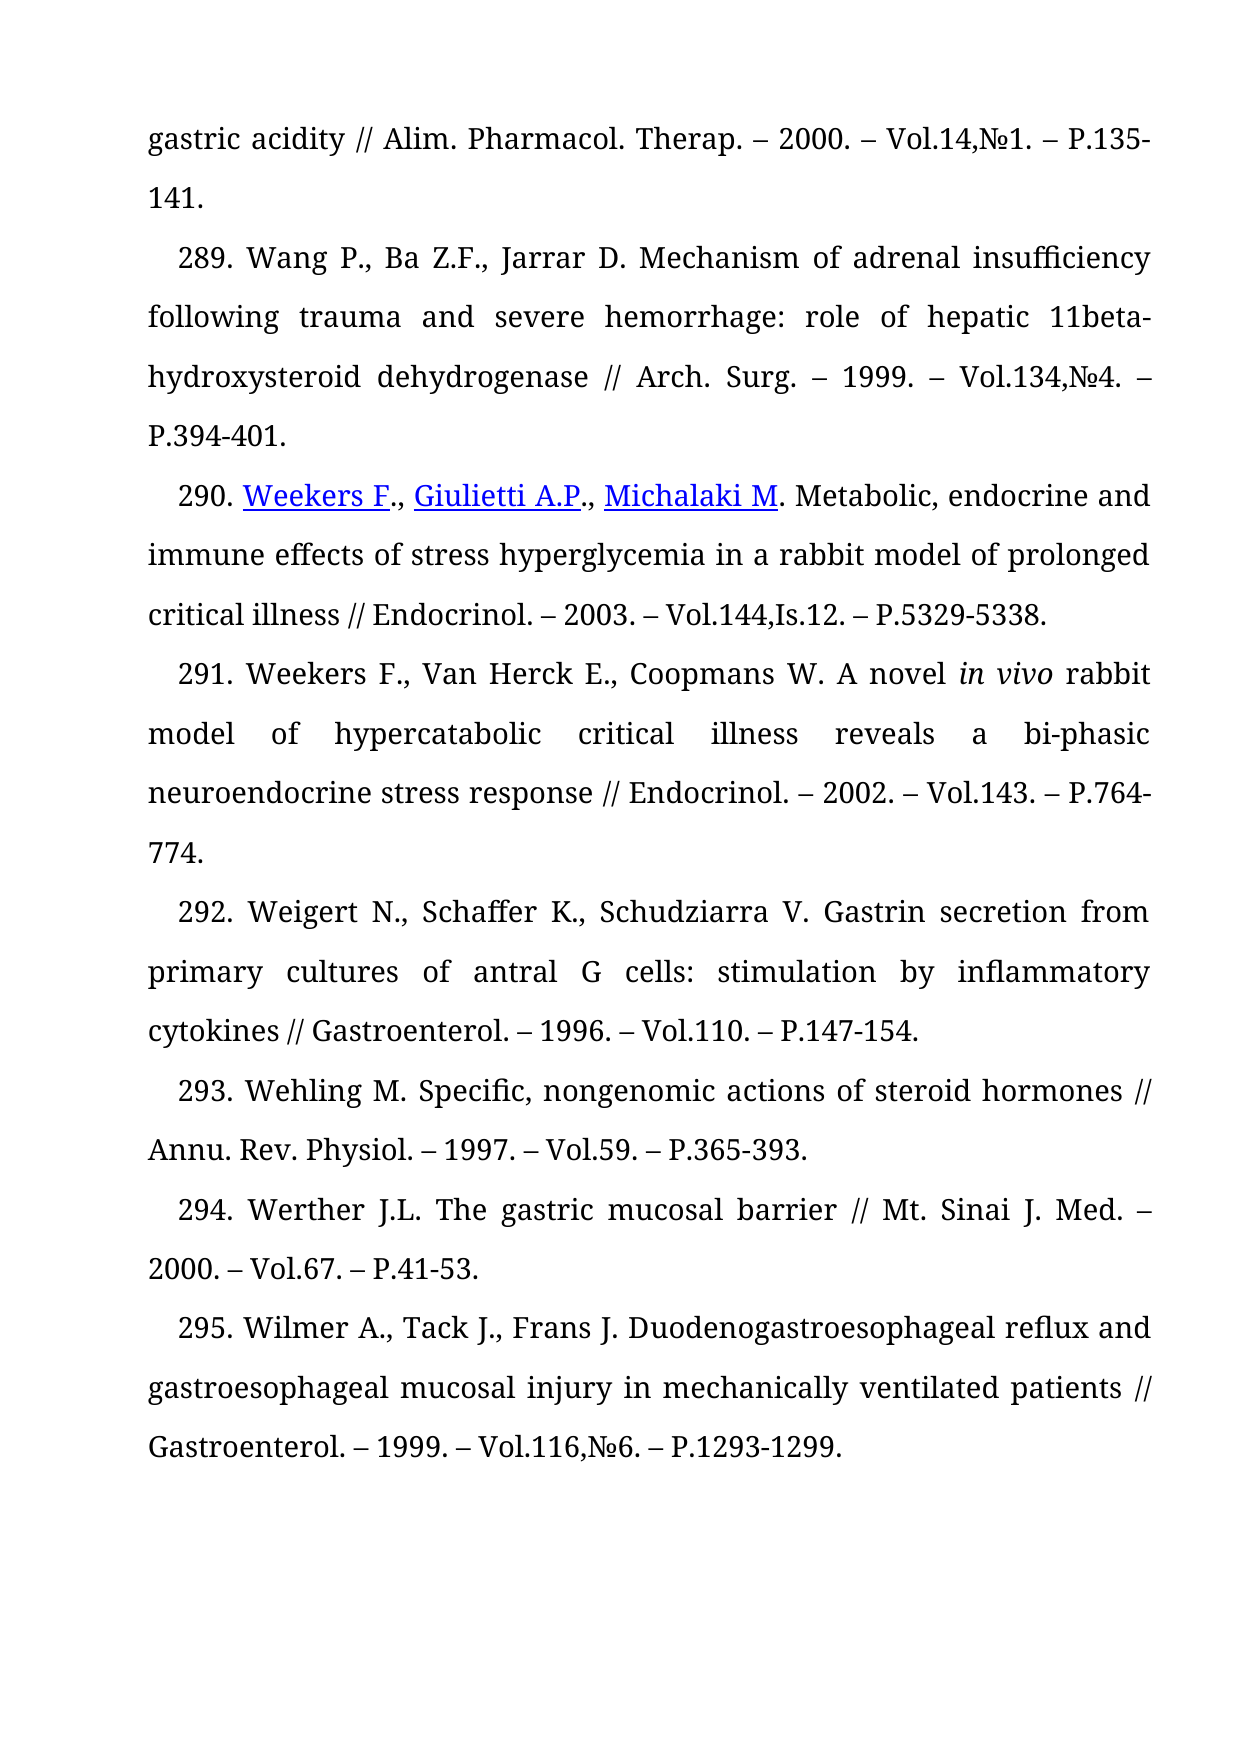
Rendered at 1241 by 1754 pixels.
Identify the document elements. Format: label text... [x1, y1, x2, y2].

text 290. Weekers F., Giulietti A.P., Michalaki M. Metabolic, endocrine and immune effects of stress hyperglycemia in a rabbit model of prolonged critical illness // Endocrinol. – 2003. – Vol.144,Is.12. – P.5329-5338. [148, 475, 1152, 634]
text 294. Werther J.L. The gastric mucosal barrier // Mt. Sinai J. Med. – 2000. – Vol.67. – P.41-53. [148, 1189, 1152, 1288]
text 293. Wehling M. Specific, nongenomic actions of steroid hormones // Annu. Rev. Physiol. – 1997. – Vol.59. – P.365-393. [148, 1070, 1152, 1169]
text 295. Wilmer A., Tack J., Frans J. Duodenogastroesophageal reflux and gastroesophageal mucosal injury in mechanically ventilated patients // Gastroenterol. – 1999. – Vol.116,№6. – Р.1293-1299. [148, 1308, 1152, 1466]
text 289. Wang P., Ba Z.F., Jarrar D. Mechanism of adrenal insufficiency following trauma and severe hemorrhage: role of hepatic 11beta-hydroxysteroid dehydrogenase // Arch. Surg. – 1999. – Vol.134,№4. – Р.394-401. [148, 237, 1152, 455]
text 291. Weekers F., Van Herck E., Coopmans W. A novel in vivo rabbit model of hypercatabolic critical illness reveals a bi-phasic neuroendocrine stress response // Endocrinol. – 2002. – Vol.143. – P.764-774. [148, 653, 1152, 872]
text 292. Weigert N., Schaffer K., Schudziarra V. Gastrin secretion from primary cultures of antral G cells: stimulation by inflammatory cytokines // Gastroenterol. – 1996. – Vol.110. – P.147-154. [148, 891, 1152, 1050]
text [148, 118, 1152, 217]
